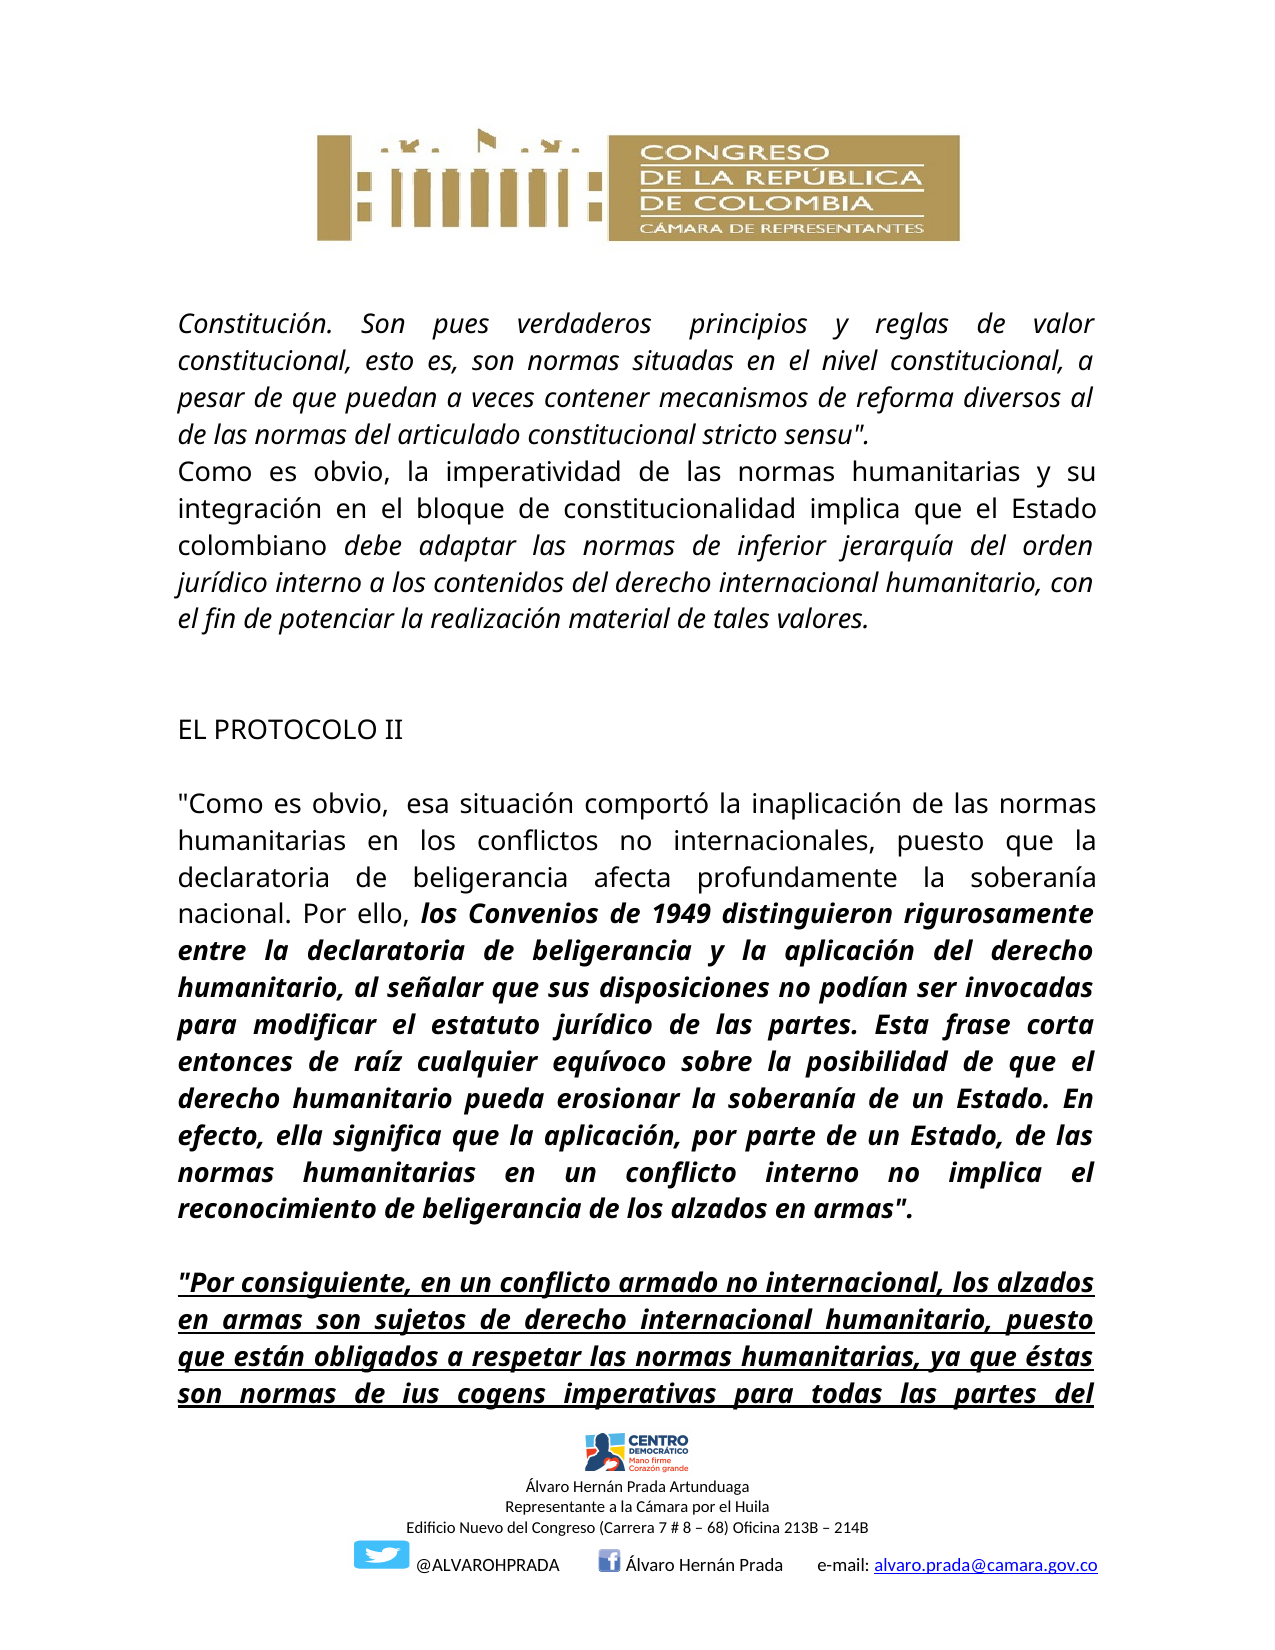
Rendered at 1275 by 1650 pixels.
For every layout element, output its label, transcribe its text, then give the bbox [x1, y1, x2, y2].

picture [598, 1549, 621, 1572]
picture [581, 1427, 694, 1477]
text Como es obvio, la imperatividad de las normas humanitarias y su integración en el bloque de constitucionalidad implica que el Estado colombiano debe adaptar las normas de inferior jerarquía del orden jurídico interno a los contenidos del derecho internacional humanitario, con el fin de potenciar la realización material de tales valores. [177, 452, 1098, 637]
text "Como es obvio, esa situación comportó la inaplicación de las normas humanitarias en los conflictos no internacionales, puesto que la declaratoria de beligerancia afecta profundamente la soberanía nacional. Por ello, los Convenios de 1949 distinguieron rigurosamente entre la declaratoria de beligerancia y la aplicación del derecho humanitario, al señalar que sus disposiciones no podían ser invocadas para modificar el estatuto jurídico de las partes. Esta frase corta entonces de raíz cualquier equívoco sobre la posibilidad de que el derecho humanitario pueda erosionar la soberanía de un Estado. En efecto, ella significa que la aplicación, por parte de un Estado, de las normas humanitarias en un conflicto interno no implica el reconocimiento de beligerancia de los alzados en armas". [177, 784, 1098, 1227]
picture [347, 1537, 415, 1572]
text EL PROTOCOLO II [177, 711, 1098, 747]
picture [301, 73, 974, 305]
